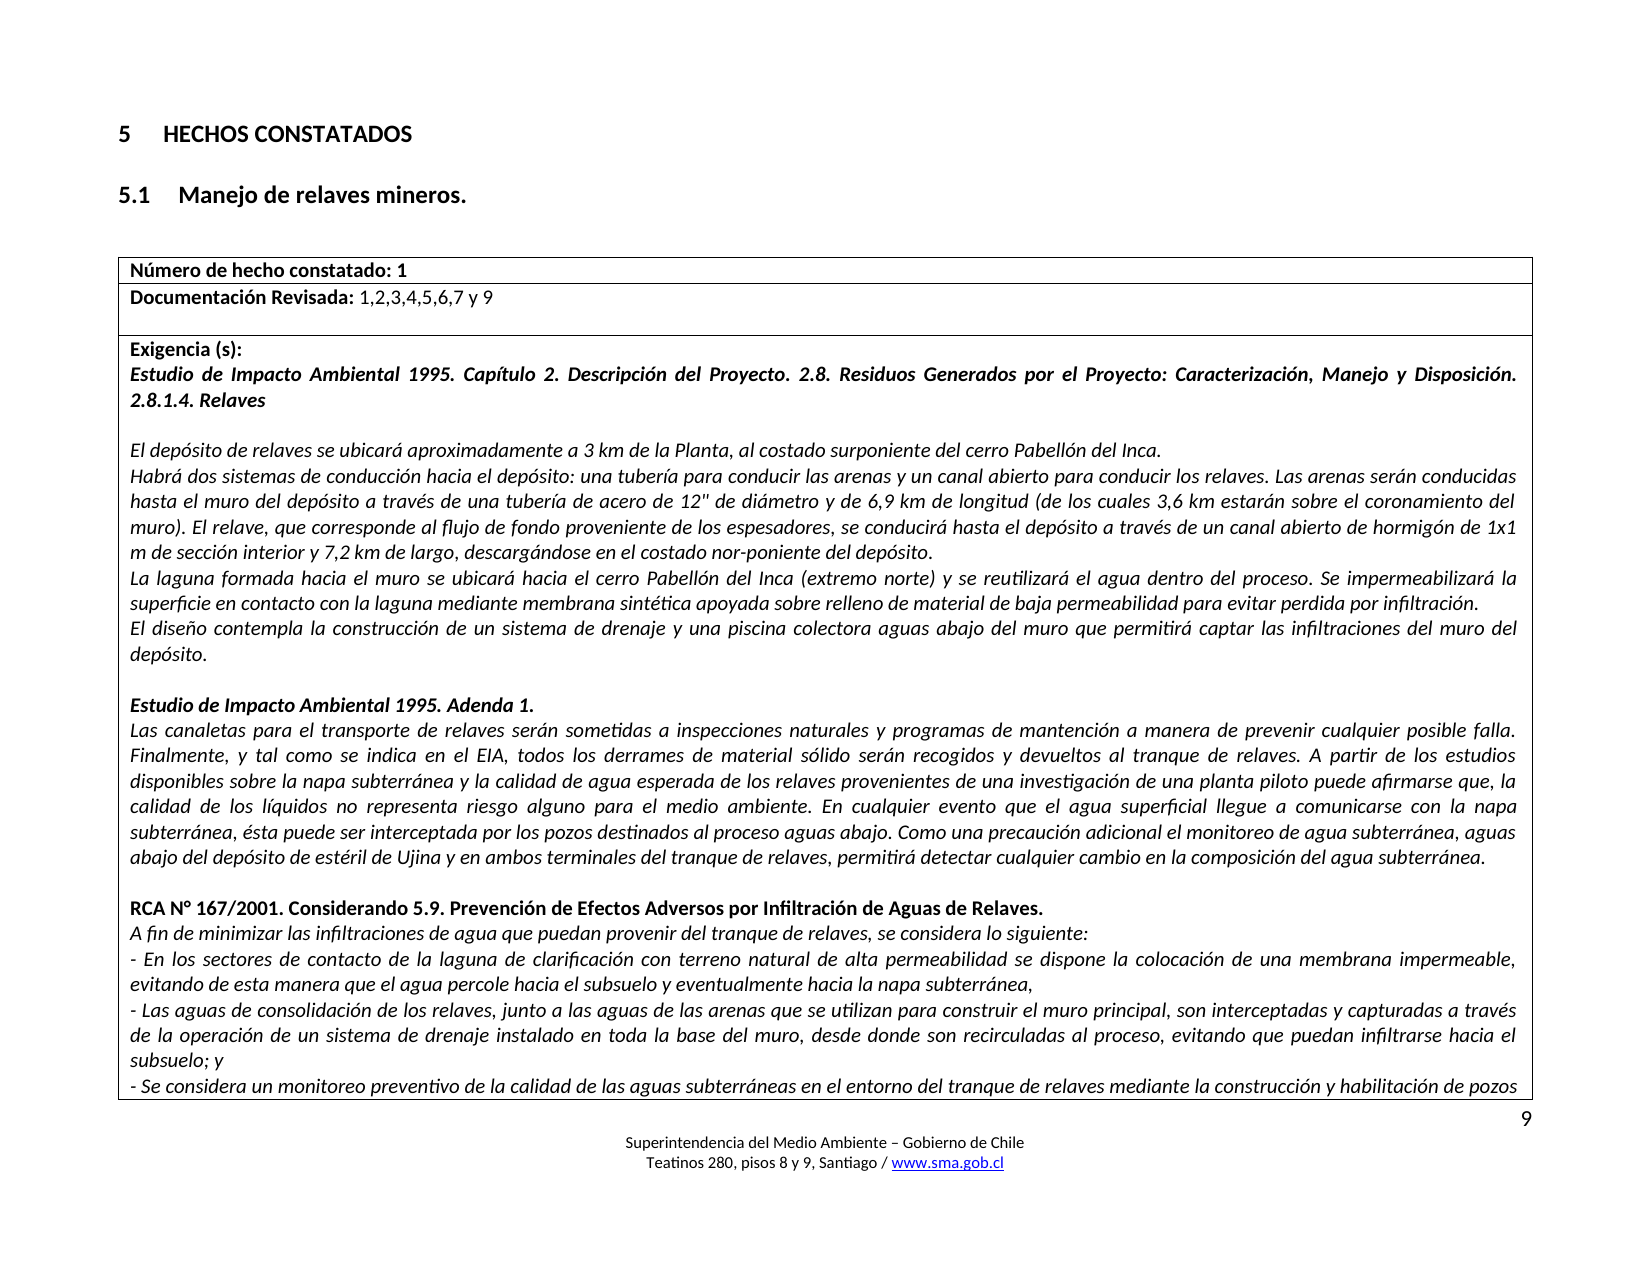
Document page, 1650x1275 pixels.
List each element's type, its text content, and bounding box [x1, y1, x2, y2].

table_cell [119, 336, 1532, 1098]
subtitle Manejo de relaves mineros. [118, 179, 1532, 210]
text HECHOS CONSTATADOS [118, 118, 1532, 149]
table_header Número de hecho constatado: 1 [119, 258, 1532, 283]
table_cell Documentación Revisada: 1,2,3,4,5,6,7 y 9 [119, 284, 1532, 335]
